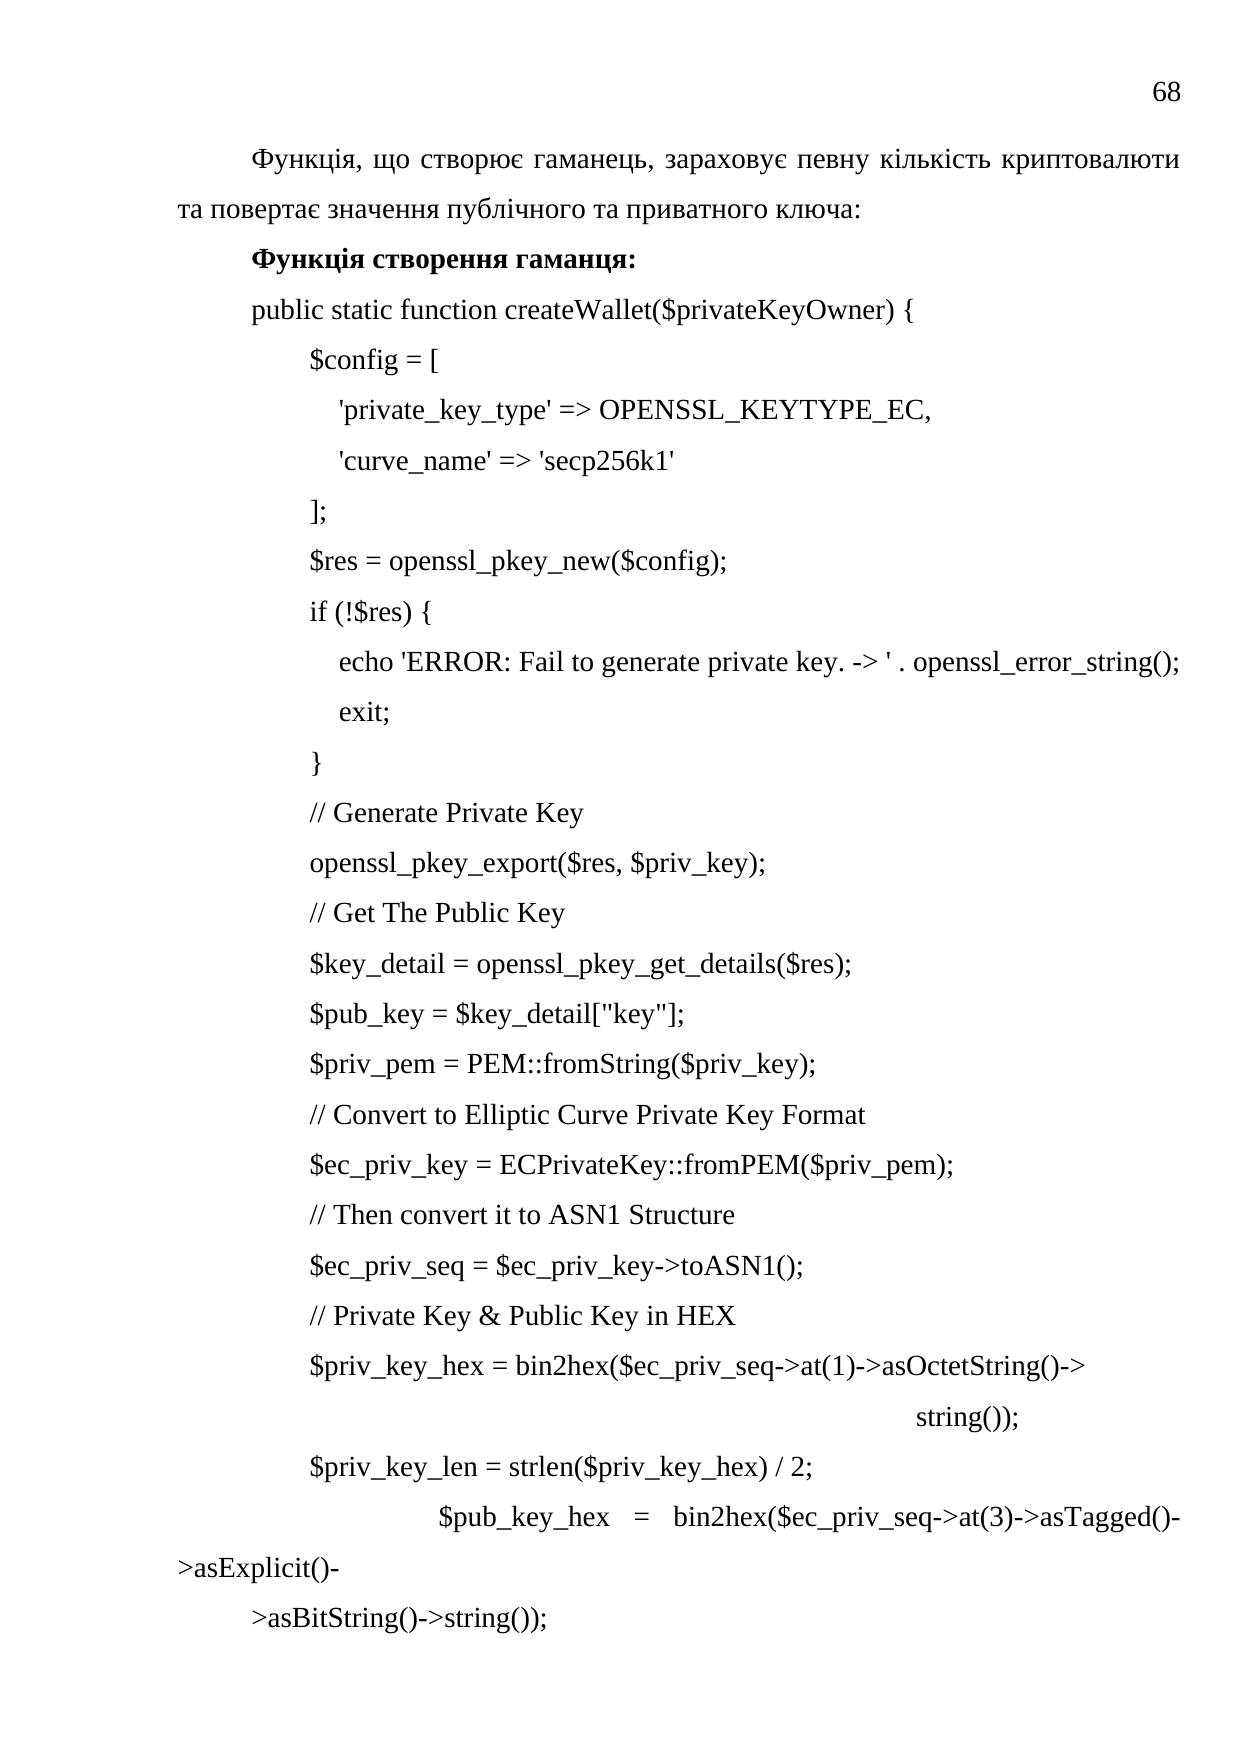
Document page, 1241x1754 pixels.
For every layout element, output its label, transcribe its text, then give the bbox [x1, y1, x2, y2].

text 'private_key_type' => OPENSSL_KEYTYPE_EC, [177, 392, 1181, 426]
text // Get The Public Key [177, 896, 1181, 929]
text $priv_key_len = strlen($priv_key_hex) / 2; [177, 1449, 1181, 1483]
text $key_detail = openssl_pkey_get_details($res); [177, 946, 1181, 979]
text openssl_pkey_export($res, $priv_key); [177, 845, 1181, 879]
text // Then convert it to ASN1 Structure [177, 1197, 1181, 1231]
text $pub_key_hex = bin2hex($ec_priv_seq->at(3)->asTagged()->asExplicit()- >asBitString()->string()); [177, 1499, 1181, 1633]
text echo 'ERROR: Fail to generate private key. -> ' . openssl_error_string(); [177, 644, 1181, 678]
text Функція, що створює гаманець, зараховує певну кількість криптовалюти та повертає значення публічного та приватного ключа: [177, 141, 1181, 225]
text // Generate Private Key [177, 795, 1181, 828]
text $ec_priv_seq = $ec_priv_key->toASN1(); [177, 1248, 1181, 1281]
text $res = openssl_pkey_new($config); [177, 543, 1181, 577]
text // Convert to Elliptic Curve Private Key Format [177, 1097, 1181, 1130]
text public static function createWallet($privateKeyOwner) { [177, 292, 1181, 325]
text ]; [177, 493, 1181, 527]
text $pub_key = $key_detail["key"]; [177, 996, 1181, 1030]
text $priv_pem = PEM::fromString($priv_key); [177, 1047, 1181, 1080]
text // Private Key & Public Key in HEX [177, 1298, 1181, 1332]
text $config = [ [177, 342, 1181, 376]
text string()); [177, 1399, 1181, 1432]
text } [177, 745, 1181, 778]
text Функція створення гаманця: [177, 242, 1181, 275]
text $ec_priv_key = ECPrivateKey::fromPEM($priv_pem); [177, 1147, 1181, 1181]
text if (!$res) { [177, 594, 1181, 627]
text exit; [177, 694, 1181, 728]
text $priv_key_hex = bin2hex($ec_priv_seq->at(1)->asOctetString()-> [177, 1348, 1181, 1382]
text 'curve_name' => 'secp256k1' [177, 443, 1181, 476]
